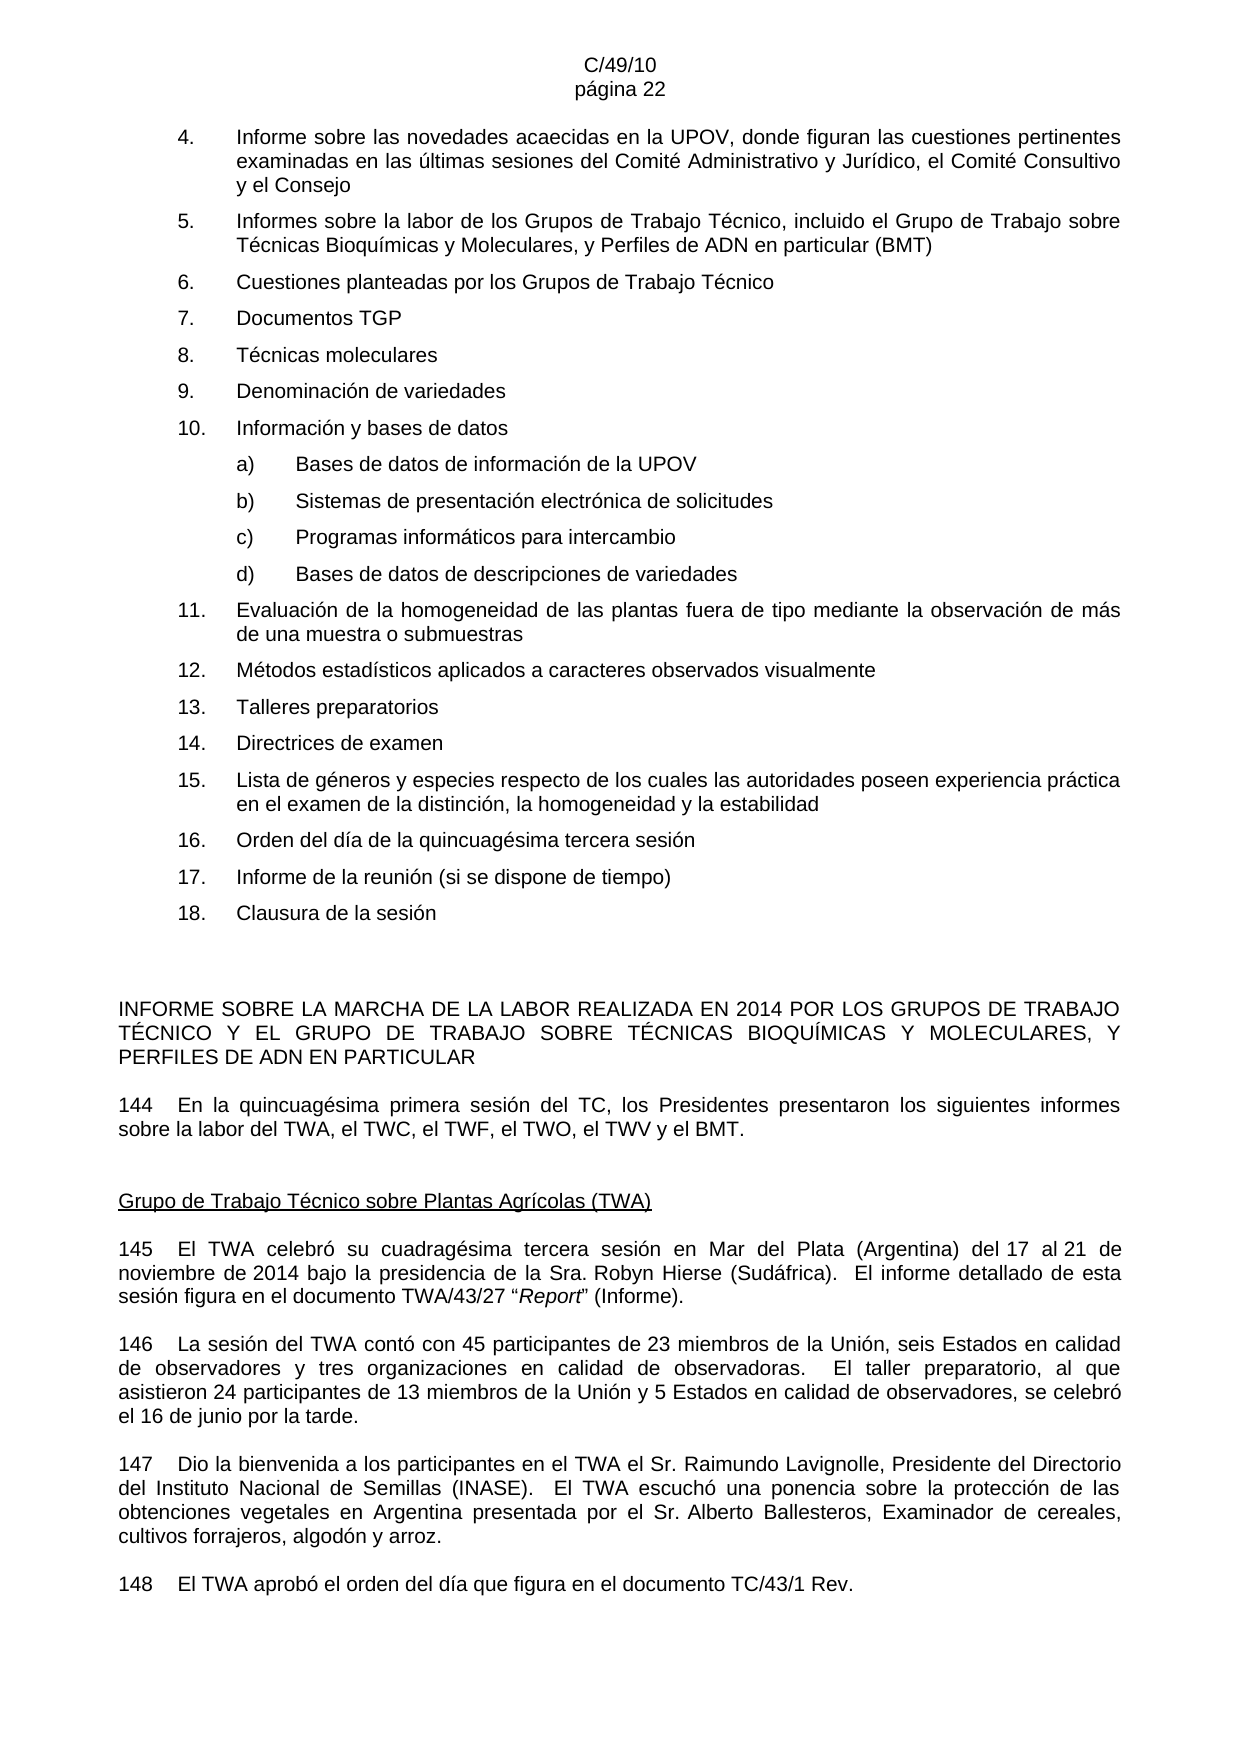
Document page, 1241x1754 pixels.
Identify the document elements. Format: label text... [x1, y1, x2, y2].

text 4. Informe sobre las novedades acaecidas en la UPOV, donde figuran las cuestiones pertinentes examinadas en las últimas sesiones del Comité Administrativo y Jurídico, el Comité Consultivo y el Consejo [177, 125, 1122, 197]
text 15. Lista de géneros y especies respecto de los cuales las autoridades poseen experiencia práctica en el examen de la distinción, la homogeneidad y la estabilidad [177, 768, 1122, 816]
text En la quincuagésima primera sesión del TC, los Presidentes presentaron los siguientes informes sobre la labor del TWA, el TWC, el TWF, el TWO, el TWV y el BMT. [118, 1093, 1122, 1141]
text 8. Técnicas moleculares [177, 343, 1122, 367]
text 18. Clausura de la sesión [177, 901, 1122, 925]
text Dio la bienvenida a los participantes en el TWA el Sr. Raimundo Lavignolle, Presidente del Directorio del Instituto Nacional de Semillas (INASE). El TWA escuchó una ponencia sobre la protección de las obtenciones vegetales en Argentina presentada por el Sr. Alberto Ballesteros, Examinador de cereales, cultivos forrajeros, algodón y arroz. [118, 1452, 1122, 1548]
text 12. Métodos estadísticos aplicados a caracteres observados visualmente [177, 658, 1122, 682]
text c) Programas informáticos para intercambio [236, 525, 1122, 549]
text 6. Cuestiones planteadas por los Grupos de Trabajo Técnico [177, 270, 1122, 294]
text La sesión del TWA contó con 45 participantes de 23 miembros de la Unión, seis Estados en calidad de observadores y tres organizaciones en calidad de observadoras. El taller preparatorio, al que asistieron 24 participantes de 13 miembros de la Unión y 5 Estados en calidad de observadores, se celebró el 16 de junio por la tarde. [118, 1332, 1122, 1428]
text a) Bases de datos de información de la UPOV [236, 452, 1122, 476]
text b) Sistemas de presentación electrónica de solicitudes [236, 488, 1122, 512]
text 5. Informes sobre la labor de los Grupos de Trabajo Técnico, incluido el Grupo de Trabajo sobre Técnicas Bioquímicas y Moleculares, y Perfiles de ADN en particular (BMT) [177, 209, 1122, 257]
text El TWA aprobó el orden del día que figura en el documento TC/43/1 Rev. [118, 1572, 1122, 1596]
text 16. Orden del día de la quincuagésima tercera sesión [177, 828, 1122, 852]
text 7. Documentos TGP [177, 306, 1122, 330]
text 17. Informe de la reunión (si se dispone de tiempo) [177, 864, 1122, 888]
text 13. Talleres preparatorios [177, 695, 1122, 719]
text 9. Denominación de variedades [177, 379, 1122, 403]
text 11. Evaluación de la homogeneidad de las plantas fuera de tipo mediante la observación de más de una muestra o submuestras [177, 598, 1122, 646]
text 10. Información y bases de datos [177, 416, 1122, 439]
text 14. Directrices de examen [177, 731, 1122, 755]
subtitle Grupo de Trabajo Técnico sobre Plantas Agrícolas (TWA) [118, 1188, 1122, 1212]
text d) Bases de datos de descripciones de variedades [236, 561, 1122, 585]
subtitle INFORME SOBRE LA MARCHA DE LA LABOR REALIZADA EN 2014 POR LOS GRUPOS DE TRABAJO TÉCNICO Y EL GRUPO DE TRABAJO SOBRE TÉCNICAS BIOQUÍMICAS Y MOLECULARES, Y PERFILES DE ADN EN PARTICULAR [118, 997, 1122, 1069]
text El TWA celebró su cuadragésima tercera sesión en Mar del Plata (Argentina) del 17 al 21 de noviembre de 2014 bajo la presidencia de la Sra. Robyn Hierse (Sudáfrica). El informe detallado de esta sesión figura en el documento TWA/43/27 “Report” (Informe). [118, 1236, 1122, 1308]
